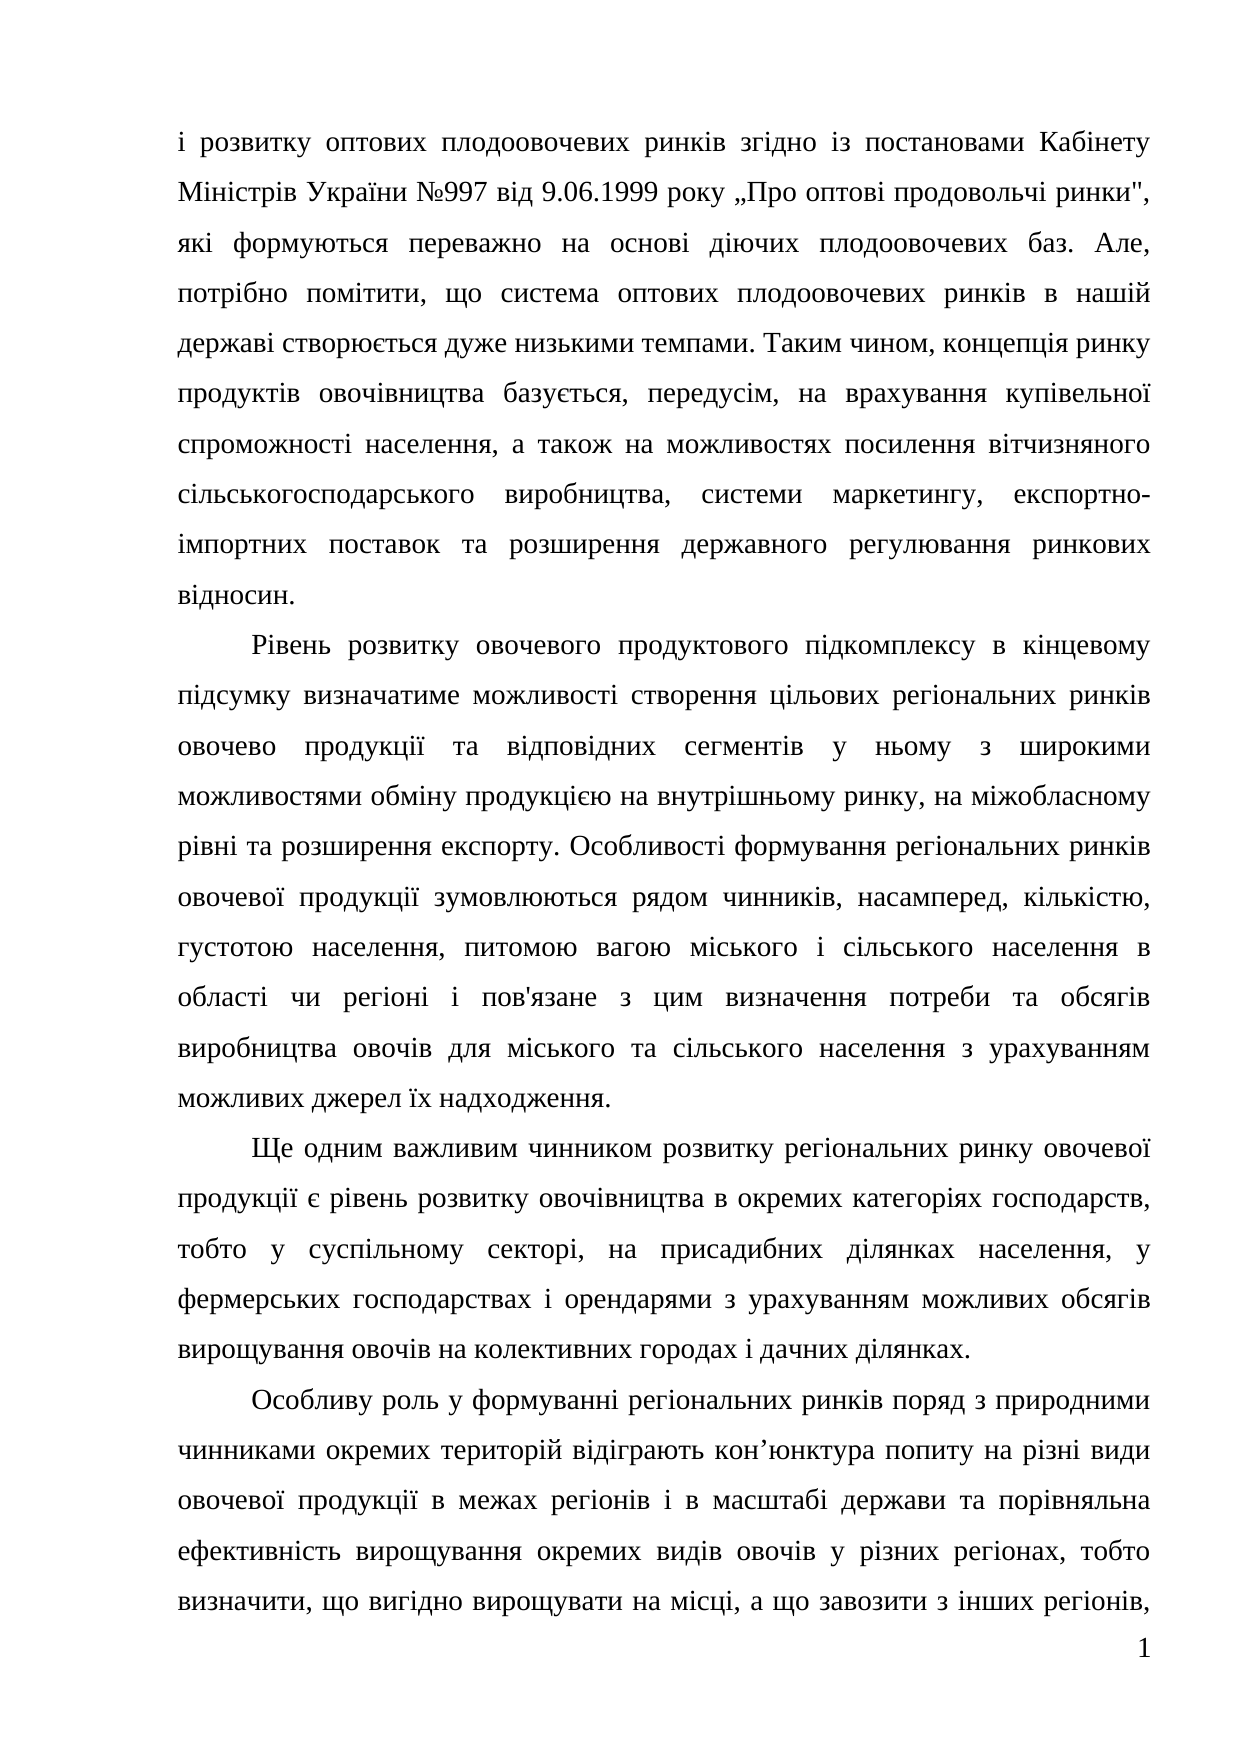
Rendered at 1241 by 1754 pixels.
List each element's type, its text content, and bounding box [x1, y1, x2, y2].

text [177, 1382, 1152, 1617]
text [177, 124, 1152, 610]
text Рівень розвитку овочевого продуктового підкомплексу в кінцевому підсумку визначатиме можливості створення цільових регіональних ринків овочево продукції та відповідних сегментів у ньому з широкими можливостями обміну продукцією на внутрішньому ринку, на міжобласному рівні та розширення експорту. Особливості формування регіональних ринків овочевої продукції зумовлюються рядом чинників, насамперед, кількістю, густотою населення, питомою вагою міського і сільського населення в області чи регіоні і пов'язане з цим визначення потреби та обсягів виробництва овочів для міського та сільського населення з урахуванням можливих джерел їх надходження. [177, 627, 1152, 1113]
text Ще одним важливим чинником розвитку регіональних ринку овочевої продукції є рівень розвитку овочівництва в окремих категоріях господарств, тобто у суспільному секторі, на присадибних ділянках населення, у фермерських господарствах і орендарями з урахуванням можливих обсягів вирощування овочів на колективних городах і дачних ділянках. [177, 1130, 1152, 1365]
